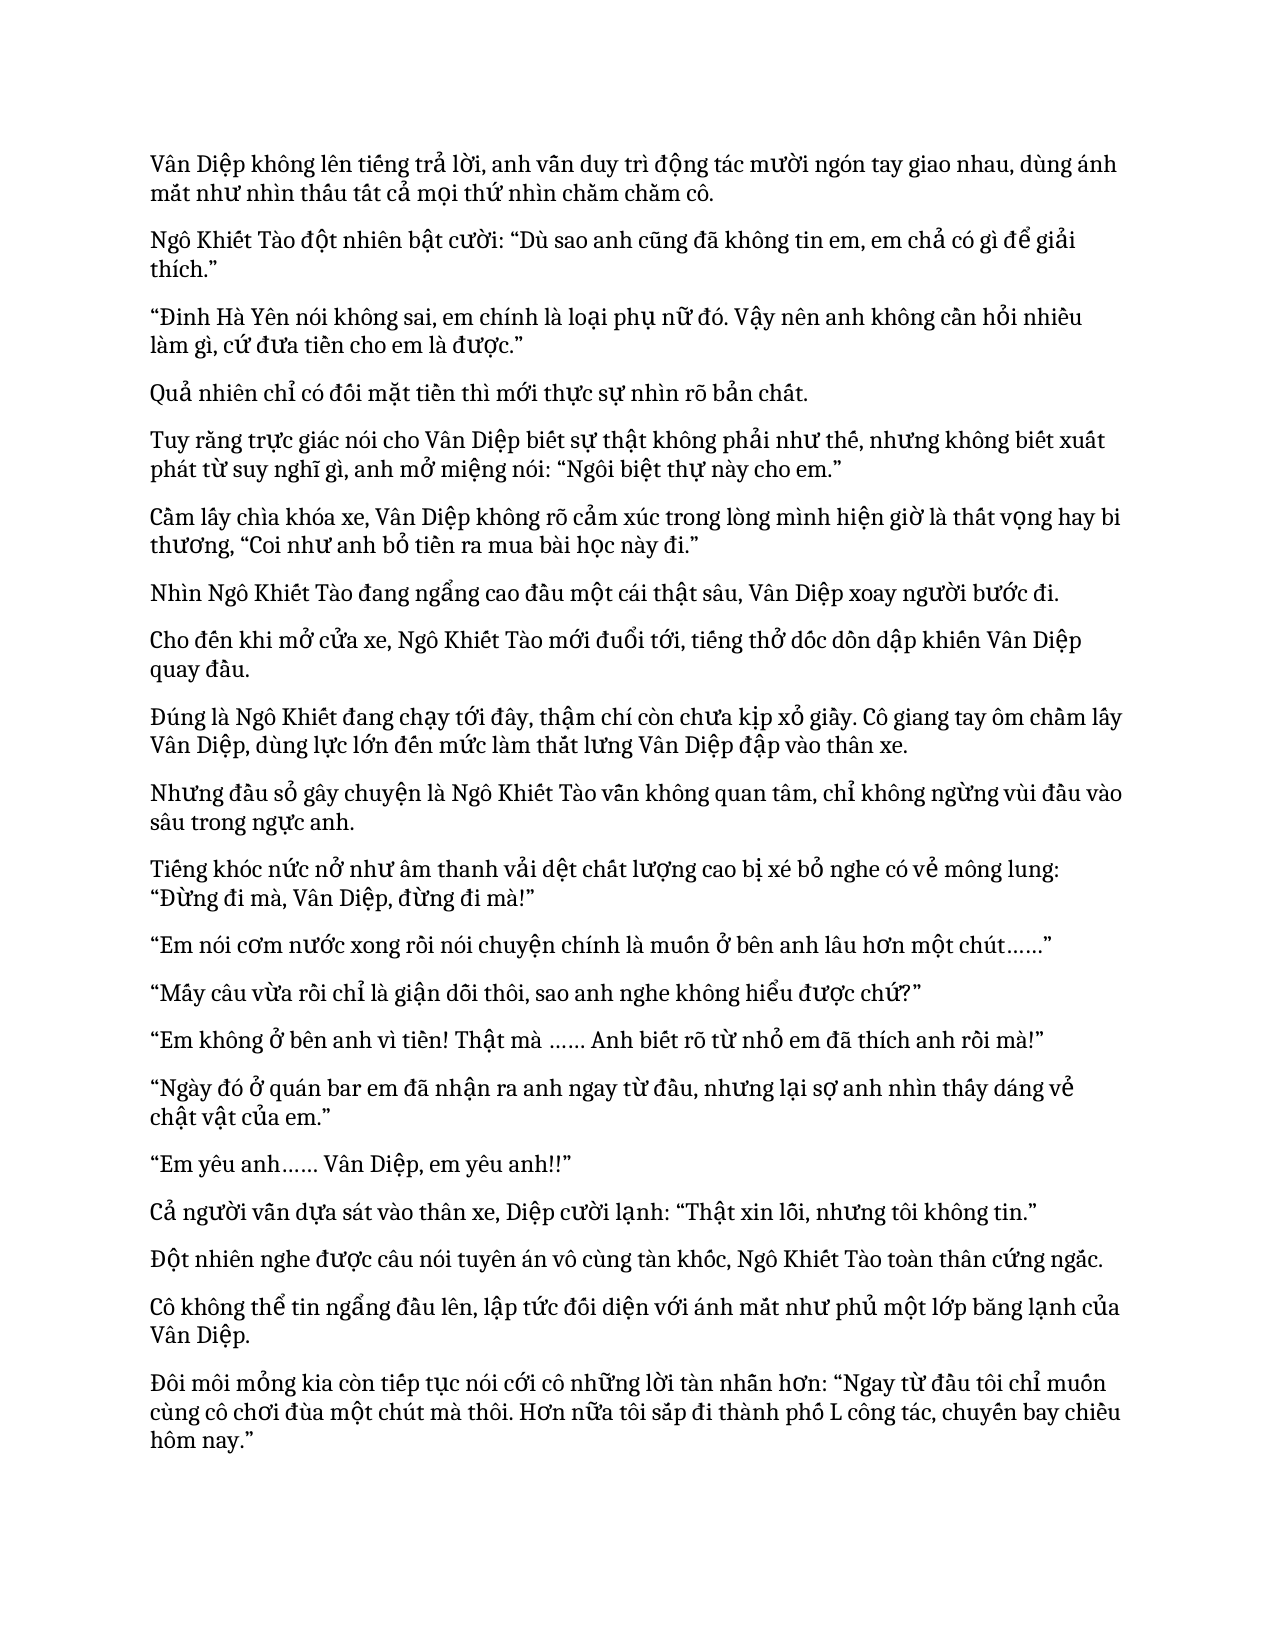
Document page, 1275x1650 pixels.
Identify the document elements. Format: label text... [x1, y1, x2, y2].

text Đúng là Ngô Khiết đang chạy tới đây, thậm chí còn chưa kịp xỏ giầy. Cô giang tay ôm chầm lấy Vân Diệp, dùng lực lớn đến mức làm thắt lưng Vân Diệp đập vào thân xe. [150, 702, 1125, 760]
text “Em không ở bên anh vì tiền! Thật mà …… Anh biết rõ từ nhỏ em đã thích anh rồi mà!” [150, 1026, 1125, 1055]
text Tuy rằng trực giác nói cho Vân Diệp biết sự thật không phải như thế, nhưng không biết xuất phát từ suy nghĩ gì, anh mở miệng nói: “Ngôi biệt thự này cho em.” [150, 426, 1125, 484]
text Quả nhiên chỉ có đối mặt tiền thì mới thực sự nhìn rõ bản chất. [150, 379, 1125, 407]
text Nhìn Ngô Khiết Tào đang ngẩng cao đầu một cái thật sâu, Vân Diệp xoay người bước đi. [150, 579, 1125, 607]
text “Em nói cơm nước xong rồi nói chuyện chính là muốn ở bên anh lâu hơn một chút……” [150, 931, 1125, 960]
text “Đinh Hà Yên nói không sai, em chính là loại phụ nữ đó. Vậy nên anh không cần hỏi nhiều làm gì, cứ đưa tiền cho em là được.” [150, 302, 1125, 360]
text Vân Diệp không lên tiếng trả lời, anh vẫn duy trì động tác mười ngón tay giao nhau, dùng ánh mắt như nhìn thấu tất cả mọi thứ nhìn chằm chằm cô. [150, 150, 1125, 207]
text Cho đến khi mở cửa xe, Ngô Khiết Tào mới đuổi tới, tiếng thở dốc dồn dập khiến Vân Diệp quay đầu. [150, 626, 1125, 684]
text Đôi môi mỏng kia còn tiếp tục nói cới cô những lời tàn nhẫn hơn: “Ngay từ đầu tôi chỉ muốn cùng cô chơi đùa một chút mà thôi. Hơn nữa tôi sắp đi thành phố L công tác, chuyến bay chiều hôm nay.” [150, 1369, 1125, 1455]
text “Em yêu anh…… Vân Diệp, em yêu anh!!” [150, 1150, 1125, 1179]
text “Mấy câu vừa rồi chỉ là giận dỗi thôi, sao anh nghe không hiểu được chứ?” [150, 979, 1125, 1007]
text Đột nhiên nghe được câu nói tuyên án vô cùng tàn khốc, Ngô Khiết Tào toàn thân cứng ngắc. [150, 1245, 1125, 1274]
text Tiếng khóc nức nở như âm thanh vải dệt chất lượng cao bị xé bỏ nghe có vẻ mông lung: “Đừng đi mà, Vân Diệp, đừng đi mà!” [150, 855, 1125, 912]
text Cô không thể tin ngẩng đầu lên, lập tức đối diện với ánh mắt như phủ một lớp băng lạnh của Vân Diệp. [150, 1292, 1125, 1350]
text Nhưng đầu sỏ gây chuyện là Ngô Khiết Tào vẫn không quan tâm, chỉ không ngừng vùi đầu vào sâu trong ngực anh. [150, 779, 1125, 836]
text Cầm lấy chìa khóa xe, Vân Diệp không rõ cảm xúc trong lòng mình hiện giờ là thất vọng hay bi thương, “Coi như anh bỏ tiền ra mua bài học này đi.” [150, 502, 1125, 560]
text Ngô Khiết Tào đột nhiên bật cười: “Dù sao anh cũng đã không tin em, em chả có gì để giải thích.” [150, 226, 1125, 284]
text Cả người vẫn dựa sát vào thân xe, Diệp cười lạnh: “Thật xin lỗi, nhưng tôi không tin.” [150, 1197, 1125, 1226]
text “Ngày đó ở quán bar em đã nhận ra anh ngay từ đầu, nhưng lại sợ anh nhìn thấy dáng vẻ chật vật của em.” [150, 1074, 1125, 1131]
